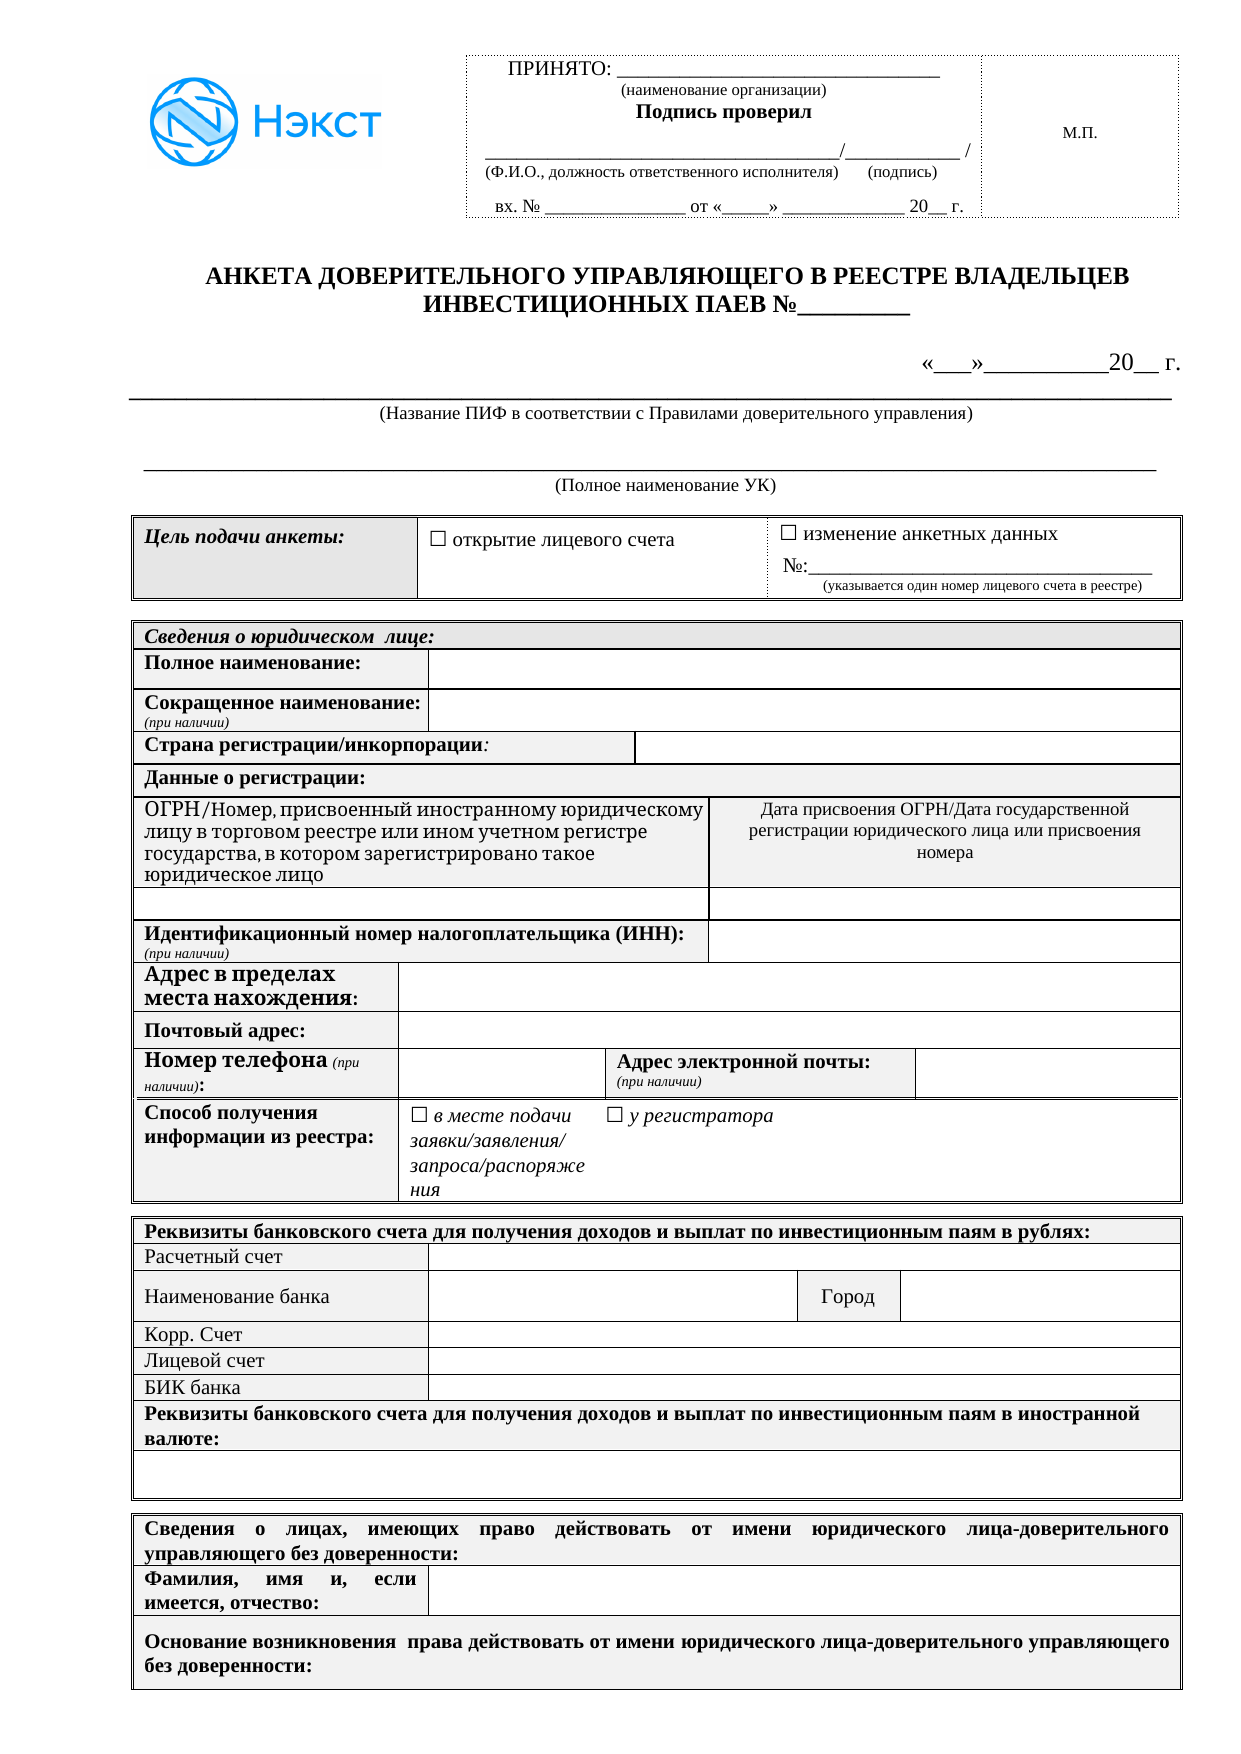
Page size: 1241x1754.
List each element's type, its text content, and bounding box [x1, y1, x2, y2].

table_header Сведения о юридическом лице: [134, 623, 1180, 648]
text _________________________________________________________________________________ [118, 445, 1181, 474]
table_cell у регистратора [605, 1100, 916, 1201]
table_cell [399, 1049, 605, 1097]
table_cell Реквизиты банковского счета для получения доходов и выплат по инвестиционным паям в иностранной валюте: [134, 1401, 1180, 1449]
text (Название ПИФ в соответствии с Правилами доверительного управления) [148, 402, 1204, 424]
table_cell [429, 1566, 1180, 1615]
table_cell [636, 732, 1180, 763]
text «___»__________20__ г. [148, 347, 1181, 376]
table_cell Расчетный счет [134, 1244, 428, 1269]
table_cell Полное наименование: [134, 650, 428, 688]
table_cell Корр. Счет [134, 1322, 428, 1347]
table_header Сведения о лицах, имеющих право действовать от имени юридического лица-доверительного управляющего без доверенности: [134, 1516, 1180, 1564]
table_cell Лицевой счет [134, 1348, 428, 1374]
table_cell Данные о регистрации: [134, 765, 1180, 796]
table_cell [429, 1271, 797, 1321]
table_cell Номер телефона (при наличии): [134, 1049, 398, 1097]
table_cell Почтовый адрес: [134, 1012, 398, 1048]
table_cell [399, 963, 1180, 1011]
table_cell [134, 888, 708, 919]
table_cell [901, 1271, 1180, 1321]
table_header [129, 55, 466, 217]
table_cell Адрес в пределах места нахождения: [134, 963, 398, 1011]
table_cell Сокращенное наименование: (при наличии) [134, 690, 428, 731]
table_header Цель подачи анкеты: [134, 518, 417, 598]
table_cell БИК банка [134, 1375, 428, 1400]
table_cell в месте подачи заявки/заявления/ запроса/распоряжения [399, 1100, 605, 1201]
table_header М.П. [981, 55, 1179, 217]
table_cell [134, 1451, 1180, 1498]
table_cell [429, 1244, 1180, 1269]
table_cell [710, 888, 1180, 919]
table_cell Фамилия, имя и, если имеется, отчество: [134, 1566, 428, 1615]
subtitle АНКЕТА ДОВЕРИТЕЛЬНОГО УПРАВЛЯЮЩЕГО В РЕЕСТРЕ ВЛАДЕЛЬЦЕВ ИНВЕСТИЦИОННЫХ ПАЕВ №_________ [146, 261, 1187, 318]
table_header Реквизиты банковского счета для получения доходов и выплат по инвестиционным паям в рублях: [134, 1219, 1180, 1243]
table_cell Идентификационный номер налогоплательщика (ИНН): (при наличии) [134, 921, 708, 962]
table_cell [429, 1375, 1180, 1400]
table_cell [709, 921, 1180, 962]
table_header изменение анкетных данных №:_________________________________ (указывается один номер лицевого счета в реестре) [768, 518, 1180, 598]
table_header открытие лицевого счета [418, 518, 768, 598]
table_cell Дата присвоения ОГРН/Дата государственной регистрации юридического лица или присвоения номера [710, 798, 1180, 886]
table_cell [429, 1322, 1180, 1347]
table_cell [429, 690, 1180, 731]
table_cell Способ получения информации из реестра: [134, 1097, 398, 1201]
subtitle ___________________________________________________________________________________________ [129, 376, 1204, 402]
table_cell [399, 1012, 1180, 1048]
table_cell ОГРН/Номер, присвоенный иностранному юридическому лицу в торговом реестре или ином учетном регистре государства, в котором зарегистрировано такое юридическое лицо [134, 798, 708, 886]
table_cell [916, 1049, 1180, 1097]
table_cell Страна регистрации/инкорпорации: [134, 732, 634, 763]
text (Полное наименование УК) [148, 474, 1183, 496]
table_header ПРИНЯТО: _______________________________ (наименование организации) Подпись проверил __________________________________/___________ / (Ф.И.О., должность ответственного исполнителя) (подпись) вх. № _______________ от «_____» _____________ 20__ г. [466, 55, 981, 217]
table_cell [429, 650, 1180, 688]
table_cell [916, 1097, 1180, 1201]
table_cell Наименование банка [134, 1271, 428, 1321]
table_cell Основание возникновения права действовать от имени юридического лица-доверительного управляющего без доверенности: [134, 1616, 1180, 1689]
table_cell [429, 1348, 1180, 1374]
table_cell Адрес электронной почты: (при наличии) [606, 1049, 915, 1097]
picture [147, 74, 383, 169]
table_cell Город [798, 1271, 900, 1321]
